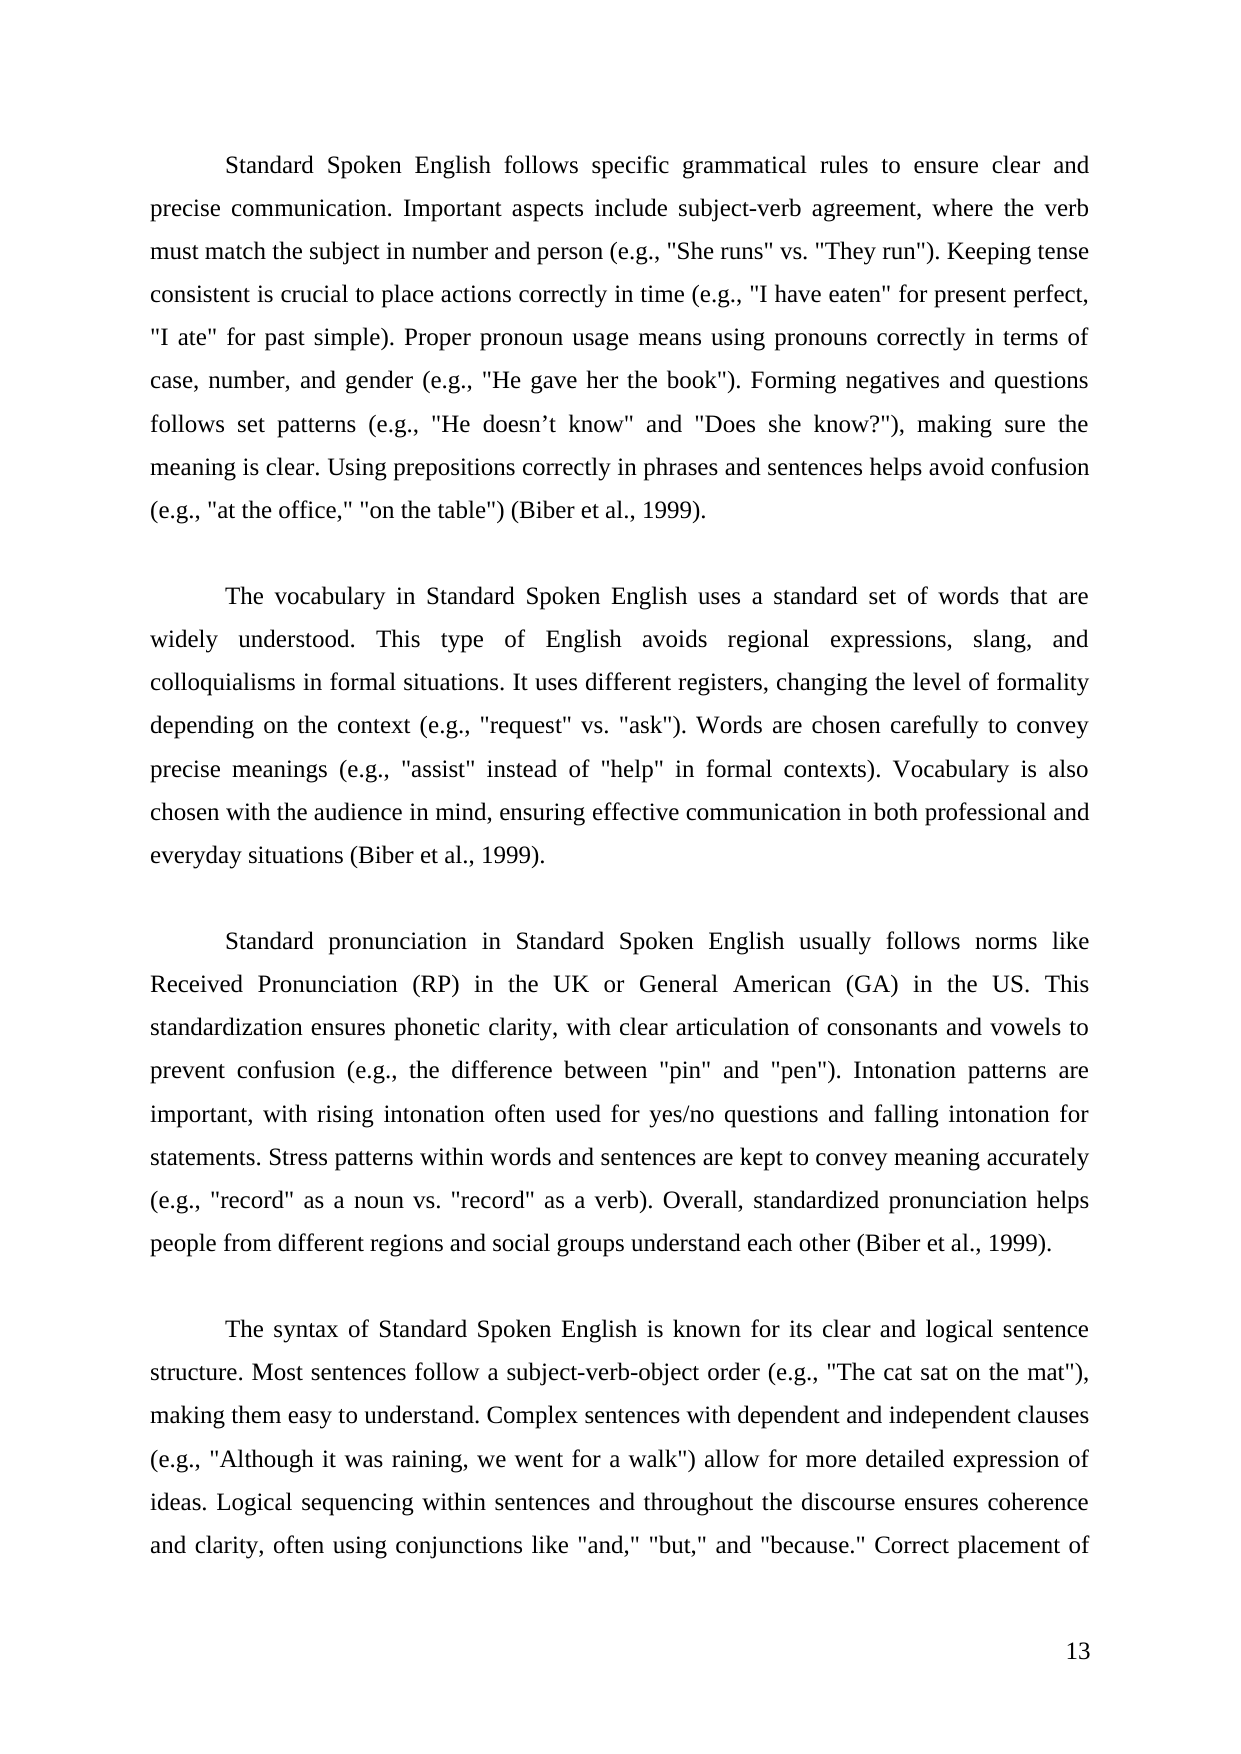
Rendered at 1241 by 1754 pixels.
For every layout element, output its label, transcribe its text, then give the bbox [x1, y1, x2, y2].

text Standard Spoken English follows specific grammatical rules to ensure clear and precise communication. Important aspects include subject-verb agreement, where the verb must match the subject in number and person (e.g., "She runs" vs. "They run"). Keeping tense consistent is crucial to place actions correctly in time (e.g., "I have eaten" for present perfect, "I ate" for past simple). Proper pronoun usage means using pronouns correctly in terms of case, number, and gender (e.g., "He gave her the book"). Forming negatives and questions follows set patterns (e.g., "He doesn’t know" and "Does she know?"), making sure the meaning is clear. Using prepositions correctly in phrases and sentences helps avoid confusion (e.g., "at the office," "on the table") (Biber et al., 1999). [150, 150, 1090, 524]
text The vocabulary in Standard Spoken English uses a standard set of words that are widely understood. This type of English avoids regional expressions, slang, and colloquialisms in formal situations. It uses different registers, changing the level of formality depending on the context (e.g., "request" vs. "ask"). Words are chosen carefully to convey precise meanings (e.g., "assist" instead of "help" in formal contexts). Vocabulary is also chosen with the audience in mind, ensuring effective communication in both professional and everyday situations (Biber et al., 1999). [150, 581, 1090, 869]
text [150, 1314, 1090, 1559]
text Standard pronunciation in Standard Spoken English usually follows norms like Received Pronunciation (RP) in the UK or General American (GA) in the US. This standardization ensures phonetic clarity, with clear articulation of consonants and vowels to prevent confusion (e.g., the difference between "pin" and "pen"). Intonation patterns are important, with rising intonation often used for yes/no questions and falling intonation for statements. Stress patterns within words and sentences are kept to convey meaning accurately (e.g., "record" as a noun vs. "record" as a verb). Overall, standardized pronunciation helps people from different regions and social groups understand each other (Biber et al., 1999). [150, 926, 1090, 1257]
